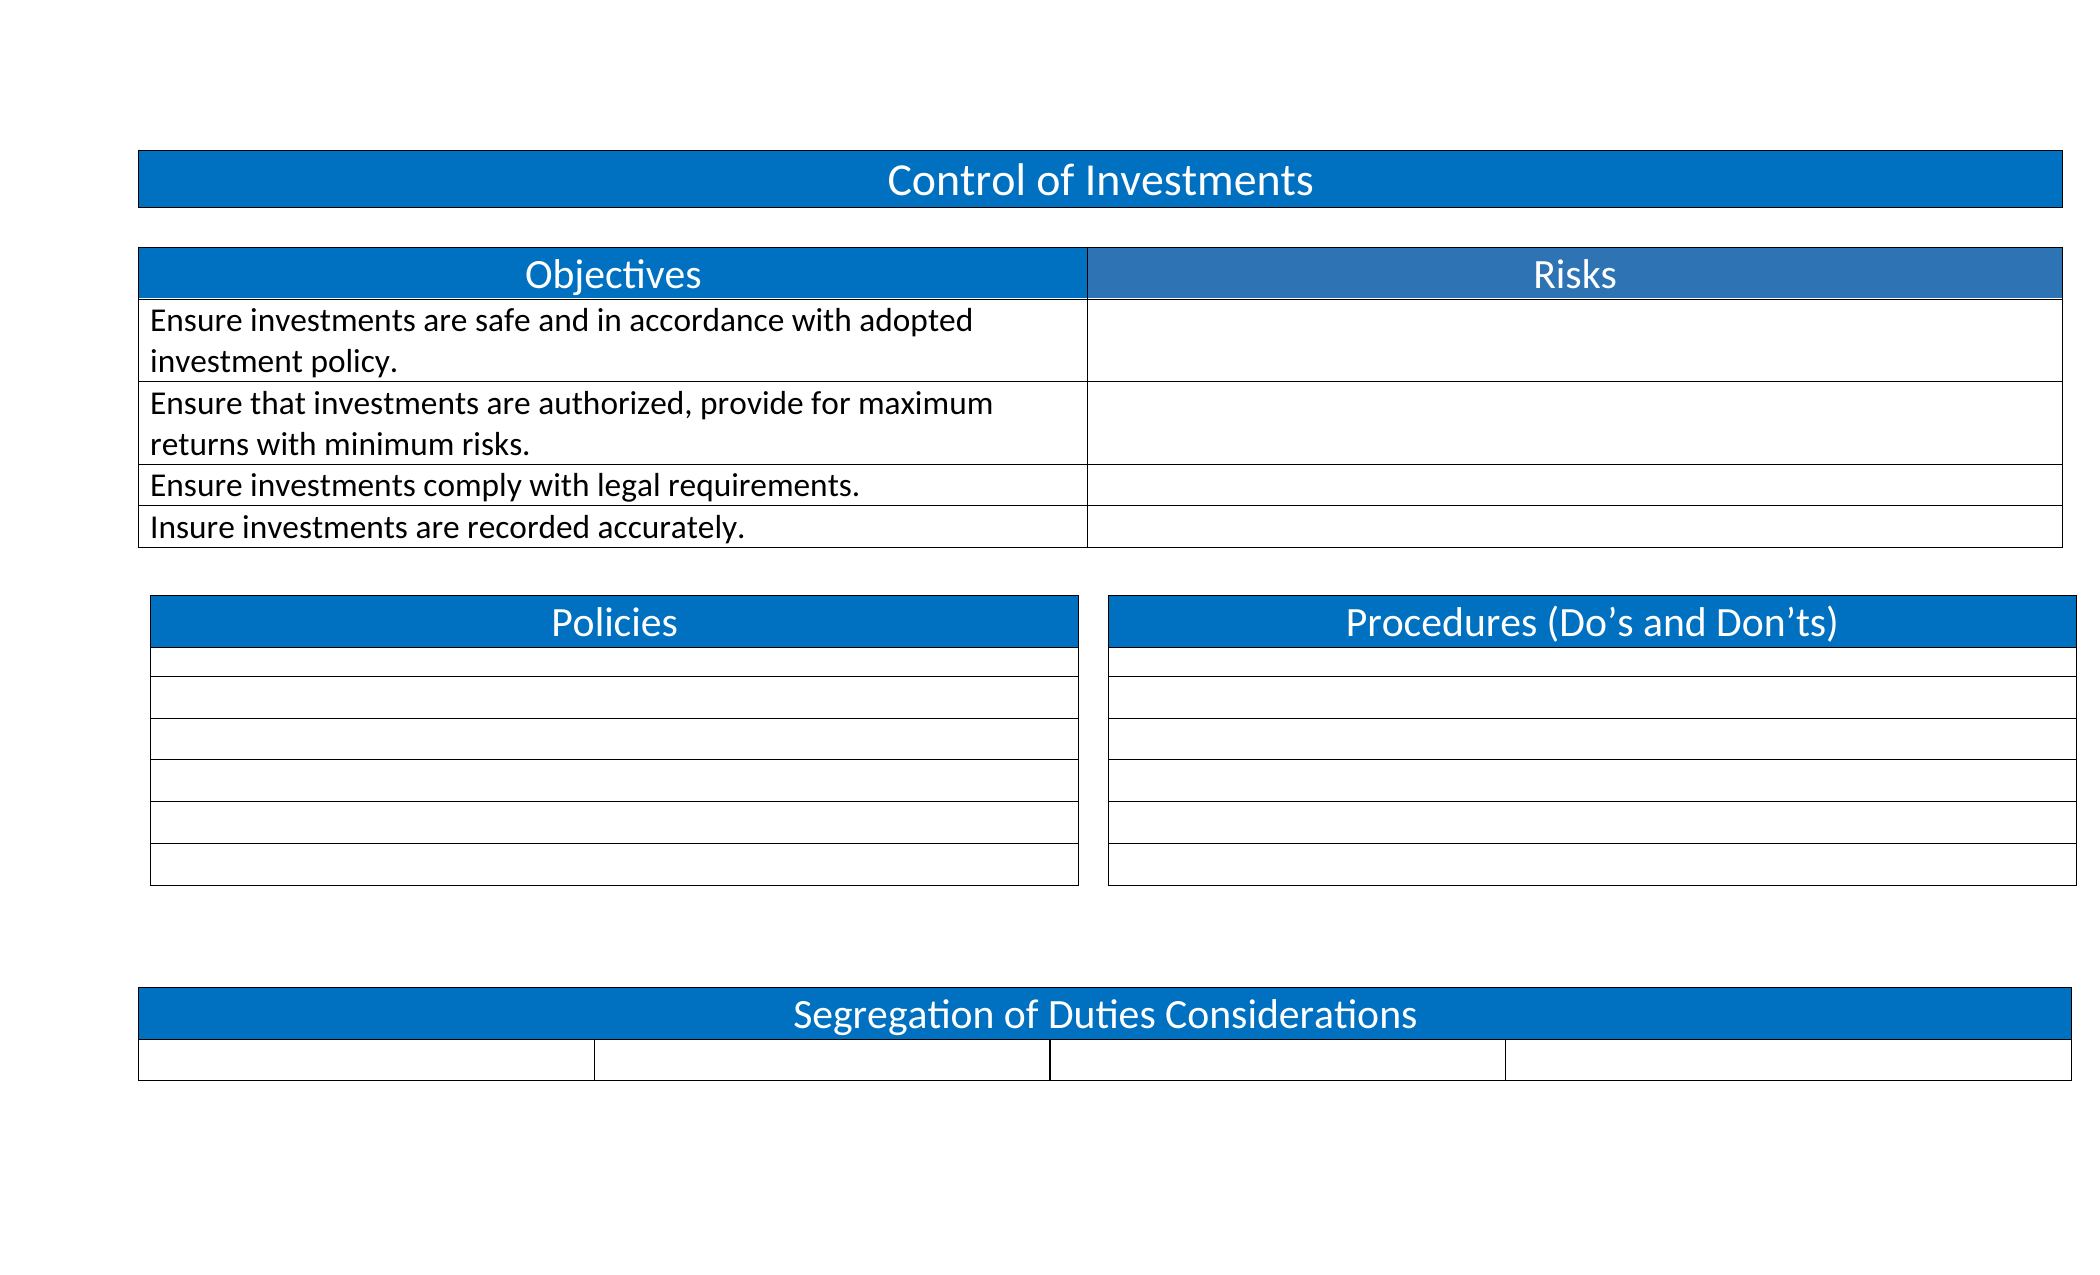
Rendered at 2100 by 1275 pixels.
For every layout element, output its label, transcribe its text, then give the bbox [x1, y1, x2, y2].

table_cell [595, 1040, 1049, 1080]
table_cell [1051, 1040, 1505, 1080]
table_cell [1088, 300, 2062, 381]
table_cell [1088, 506, 2062, 547]
table_cell [1088, 382, 2062, 463]
table_header Risks [1088, 248, 2062, 298]
table_cell Insure investments are recorded accurately. [139, 506, 1087, 547]
table_header Segregation of Duties Considerations [139, 988, 2071, 1039]
table_cell [139, 1040, 594, 1080]
table_header Objectives [139, 248, 1087, 298]
table_cell Ensure investments comply with legal requirements. [139, 465, 1087, 505]
table_cell [1506, 1040, 2071, 1080]
table_header Control of Investments [139, 151, 2062, 207]
table_header [139, 595, 1097, 940]
table_cell [1088, 465, 2062, 505]
table_cell Ensure investments are safe and in accordance with adopted investment policy. [139, 300, 1087, 381]
table_header [1097, 595, 2088, 940]
table_cell Ensure that investments are authorized, provide for maximum returns with minimum risks. [139, 382, 1087, 463]
